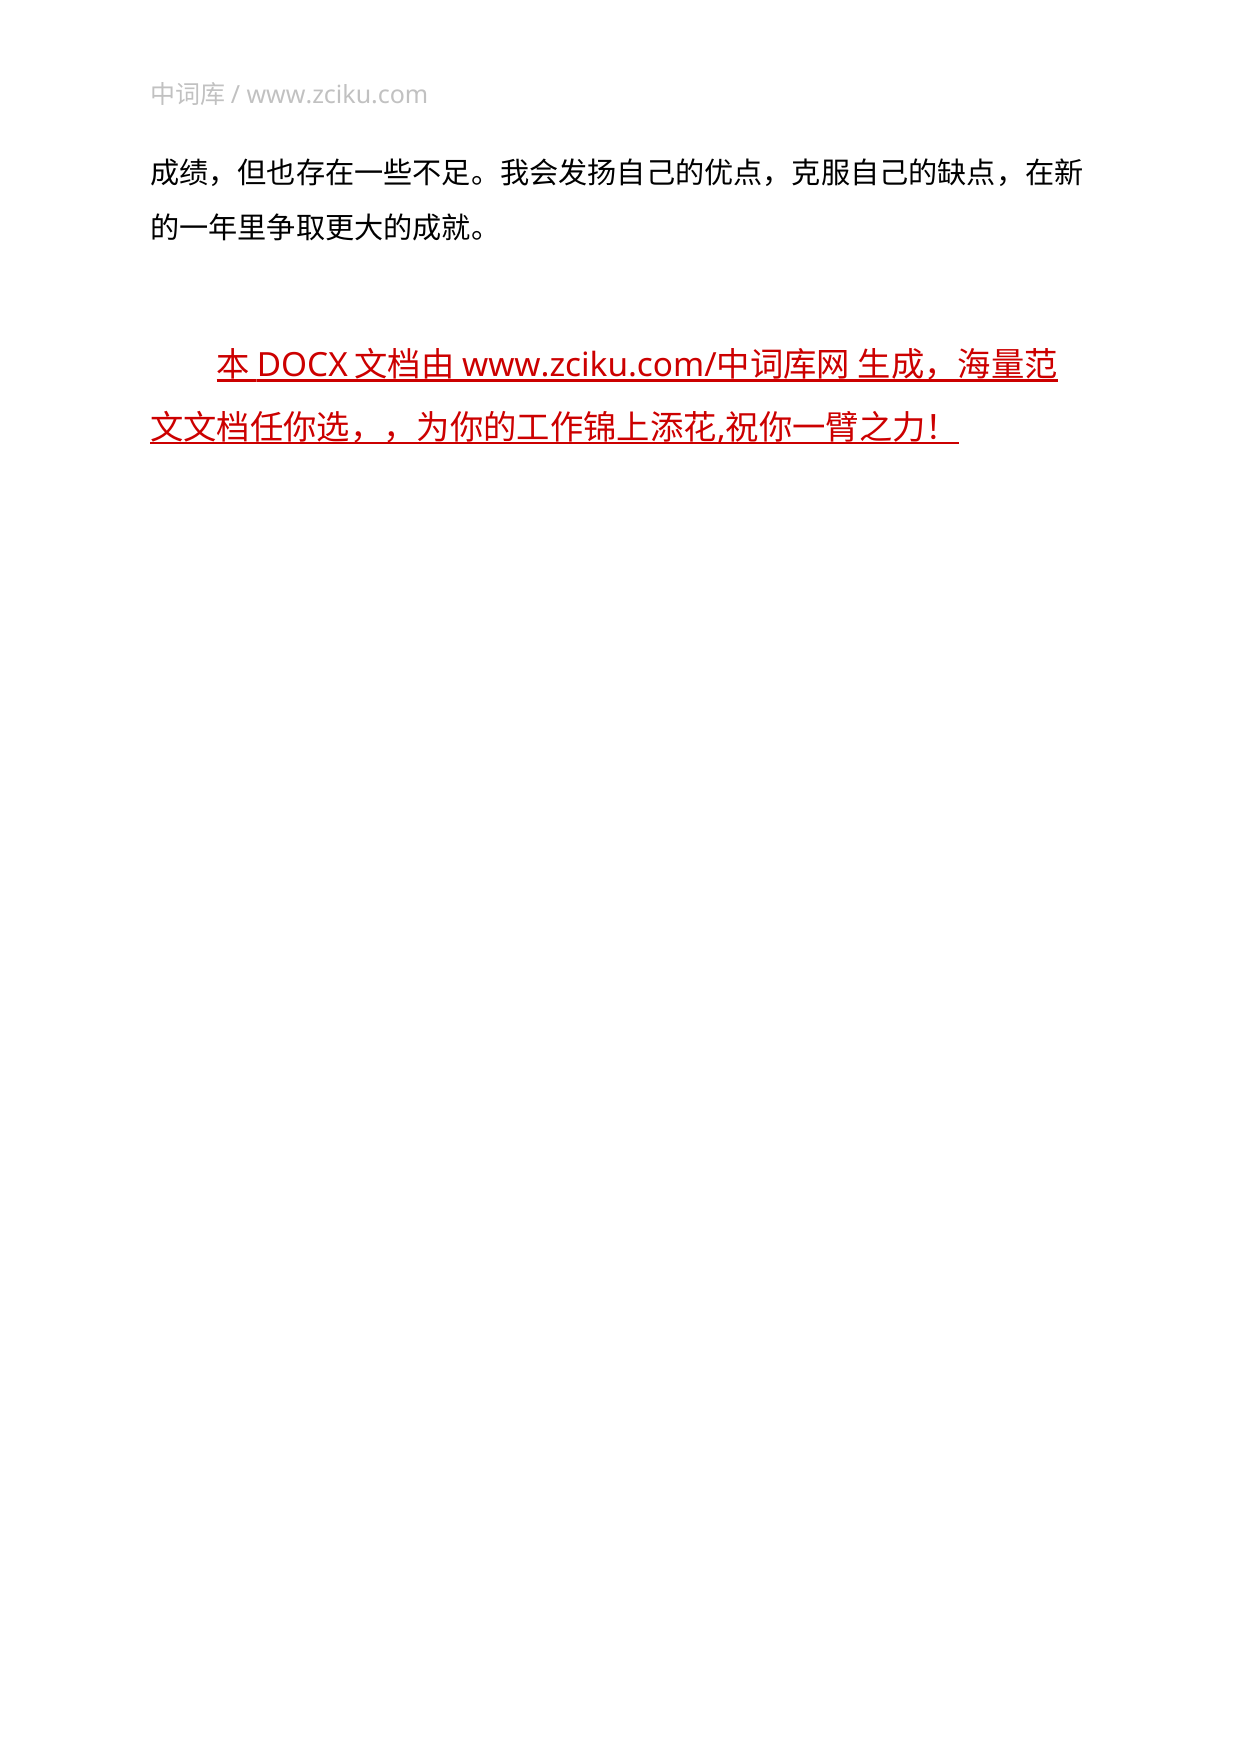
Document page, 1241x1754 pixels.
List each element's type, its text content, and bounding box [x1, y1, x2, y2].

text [150, 150, 1090, 247]
text 本DOCX文档由 www.zciku.com/中词库网 生成，海量范文文档任你选，，为你的工作锦上添花,祝你一臂之力！ [150, 338, 1090, 449]
